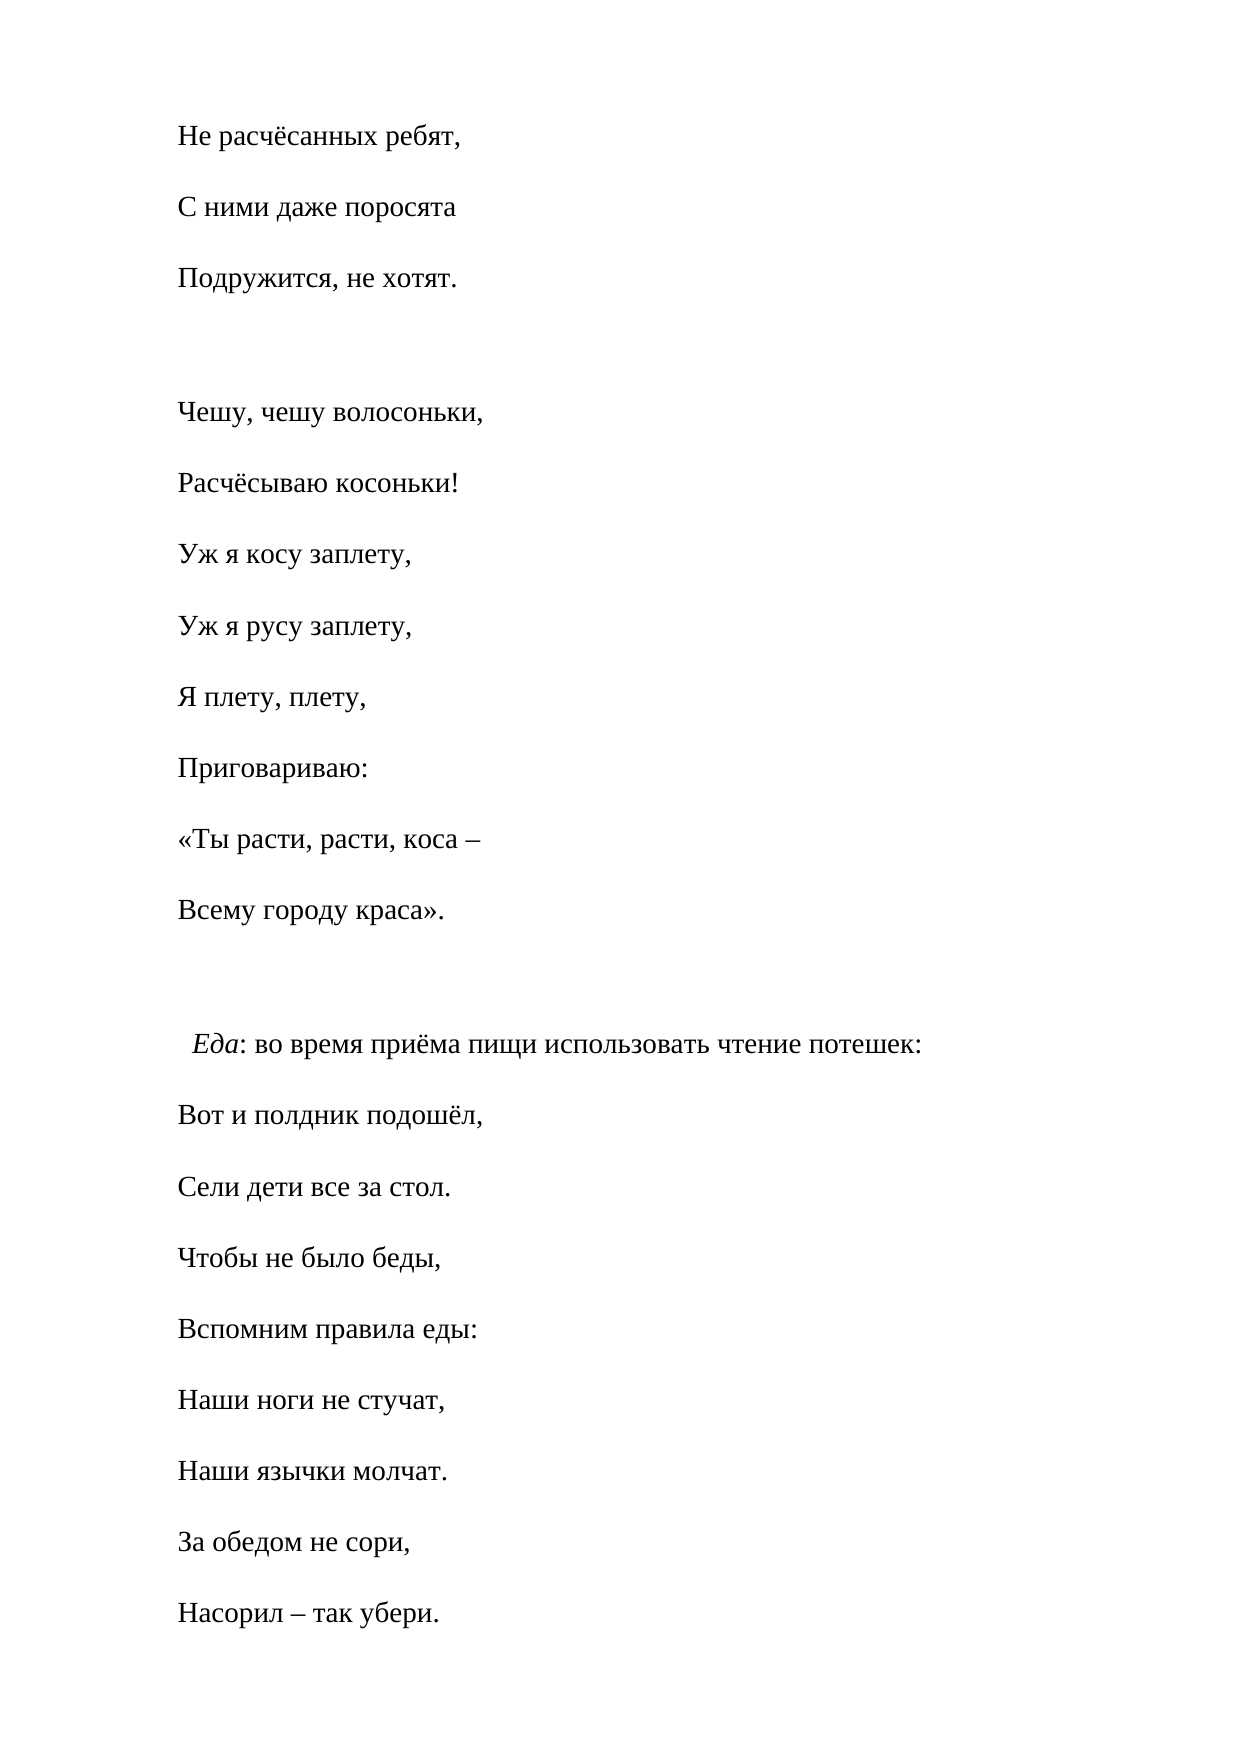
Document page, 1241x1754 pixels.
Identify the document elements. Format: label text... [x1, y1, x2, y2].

text Вот и полдник подошёл, [177, 1097, 1152, 1131]
text Не расчёсанных ребят, [177, 118, 1152, 152]
text За обедом не сори, [177, 1524, 1152, 1558]
text Я плету, плету, [177, 679, 1152, 712]
text Наши язычки молчат. [177, 1453, 1152, 1487]
text Вспомним правила еды: [177, 1311, 1152, 1344]
text Насорил – так убери. [177, 1596, 1152, 1629]
text Чешу, чешу волосоньки, [177, 394, 1152, 428]
text С ними даже поросята [177, 189, 1152, 223]
text Сели дети все за стол. [177, 1169, 1152, 1202]
text «Ты расти, расти, коса – [177, 821, 1152, 855]
text Приговариваю: [177, 750, 1152, 784]
text Еда: во время приёма пищи использовать чтение потешек: [177, 1026, 1152, 1060]
text Наши ноги не стучат, [177, 1382, 1152, 1416]
text Уж я русу заплету, [177, 608, 1152, 641]
text Чтобы не было беды, [177, 1240, 1152, 1273]
text Расчёсываю косоньки! [177, 466, 1152, 499]
text Подружится, не хотят. [177, 260, 1152, 294]
text Уж я косу заплету, [177, 537, 1152, 570]
text Всему городу краса». [177, 892, 1152, 926]
